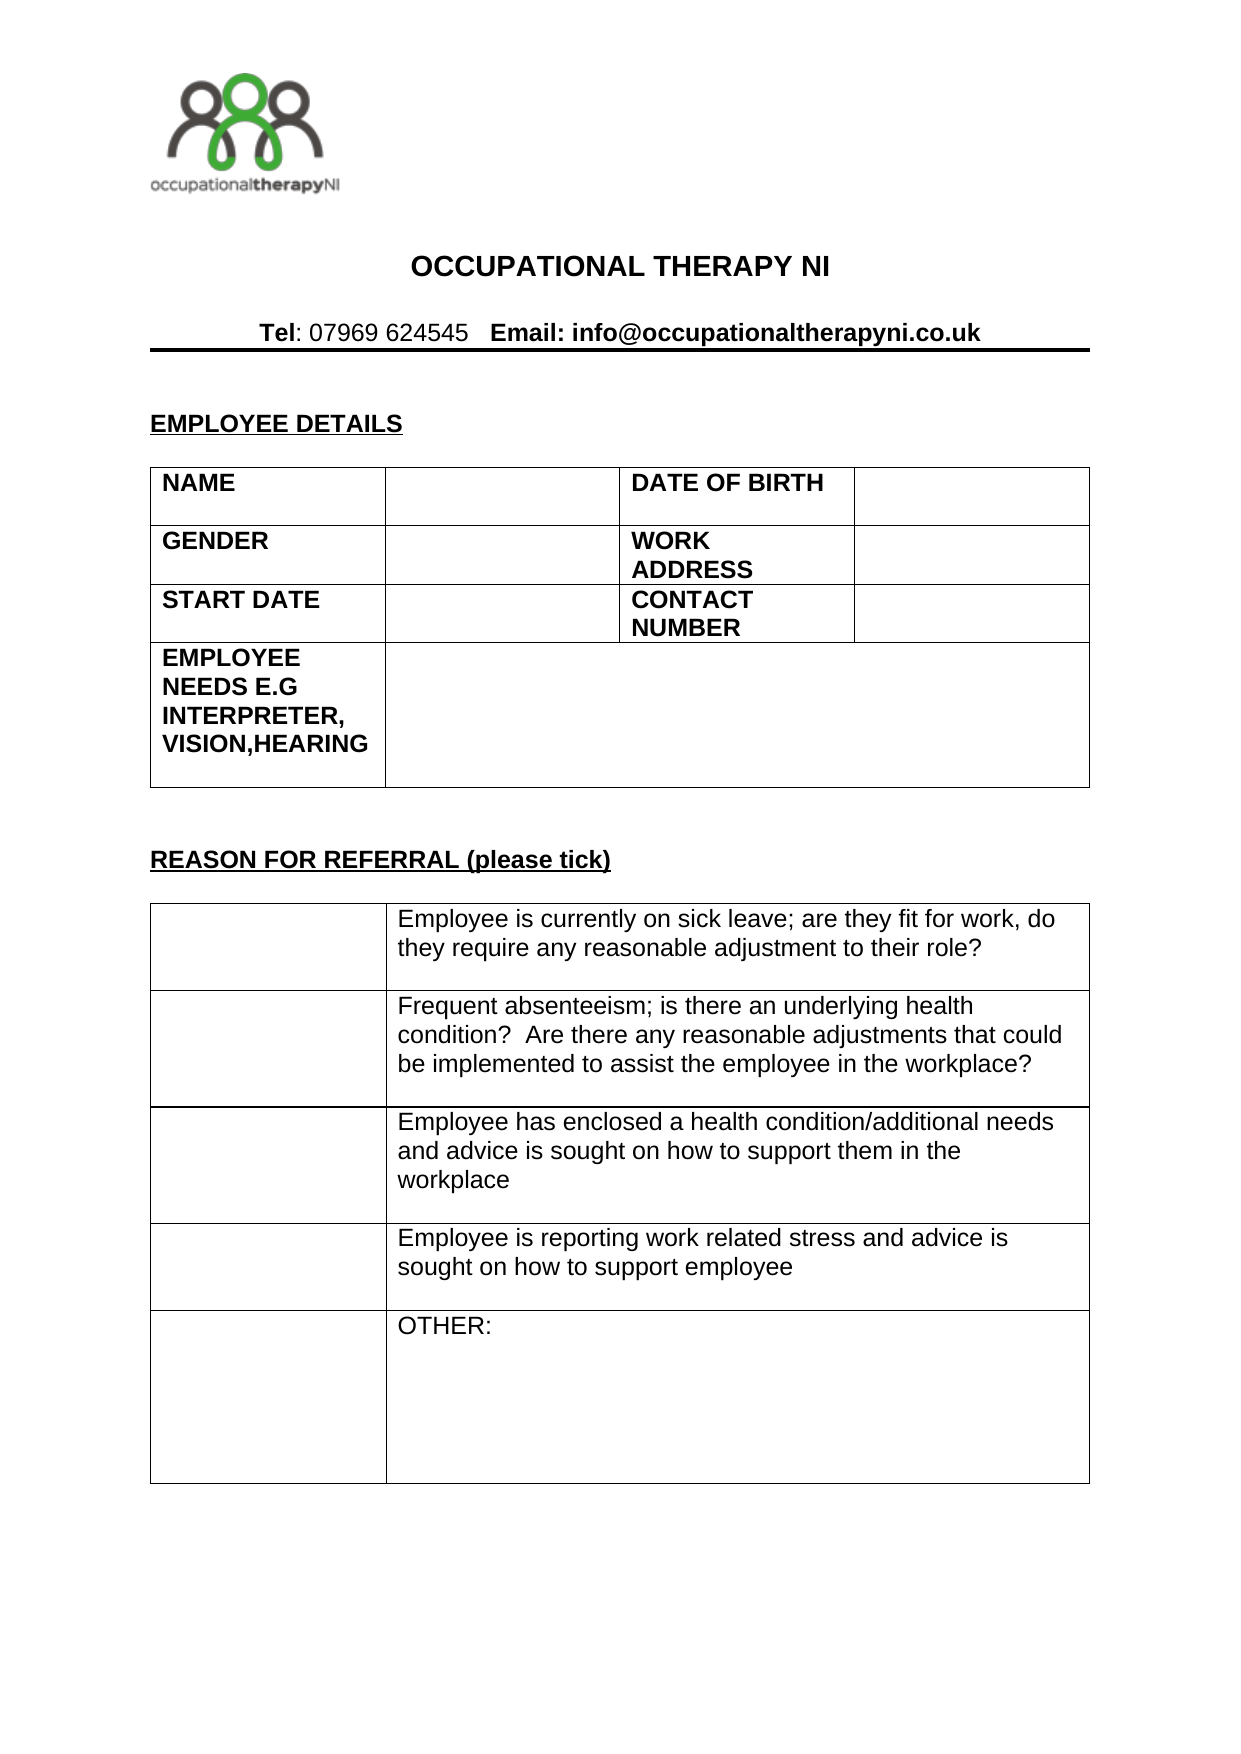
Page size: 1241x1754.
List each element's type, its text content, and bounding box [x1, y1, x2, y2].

table_header [386, 468, 619, 525]
table_cell [386, 526, 619, 584]
table_cell WORK ADDRESS [620, 526, 854, 584]
table_cell [151, 1311, 386, 1483]
table_cell [855, 526, 1089, 584]
table_cell [386, 643, 1089, 787]
table_cell Employee is reporting work related stress and advice is sought on how to support employee [387, 1224, 1089, 1310]
table_cell EMPLOYEE NEEDS E.G INTERPRETER, VISION,HEARING [151, 643, 385, 787]
table_cell CONTACT NUMBER [620, 585, 854, 642]
table_header Employee is currently on sick leave; are they fit for work, do they require any reasonable adjustment to their role? [387, 904, 1089, 990]
table_cell OTHER: [387, 1311, 1089, 1483]
table_header DATE OF BIRTH [620, 468, 854, 525]
table_cell [855, 585, 1089, 642]
text Tel: 07969 624545 Email: info@occupationaltherapyni.co.uk [150, 318, 1090, 348]
text EMPLOYEE DETAILS [150, 409, 1090, 438]
table_header NAME [151, 468, 385, 525]
table_cell START DATE [151, 585, 385, 642]
table_cell [151, 991, 386, 1106]
table_cell [151, 1108, 386, 1222]
title OCCUPATIONAL THERAPY NI [150, 249, 1090, 283]
picture [150, 73, 340, 196]
table_cell GENDER [151, 526, 385, 584]
table_cell Frequent absenteeism; is there an underlying health condition? Are there any reasonable adjustments that could be implemented to assist the employee in the workplace? [387, 991, 1089, 1106]
table_cell [151, 1224, 386, 1310]
table_cell [386, 585, 619, 642]
text REASON FOR REFERRAL (please tick) [150, 846, 1090, 874]
table_header [151, 904, 386, 990]
table_cell Employee has enclosed a health condition/additional needs and advice is sought on how to support them in the workplace [387, 1108, 1089, 1222]
table_header [855, 468, 1089, 525]
